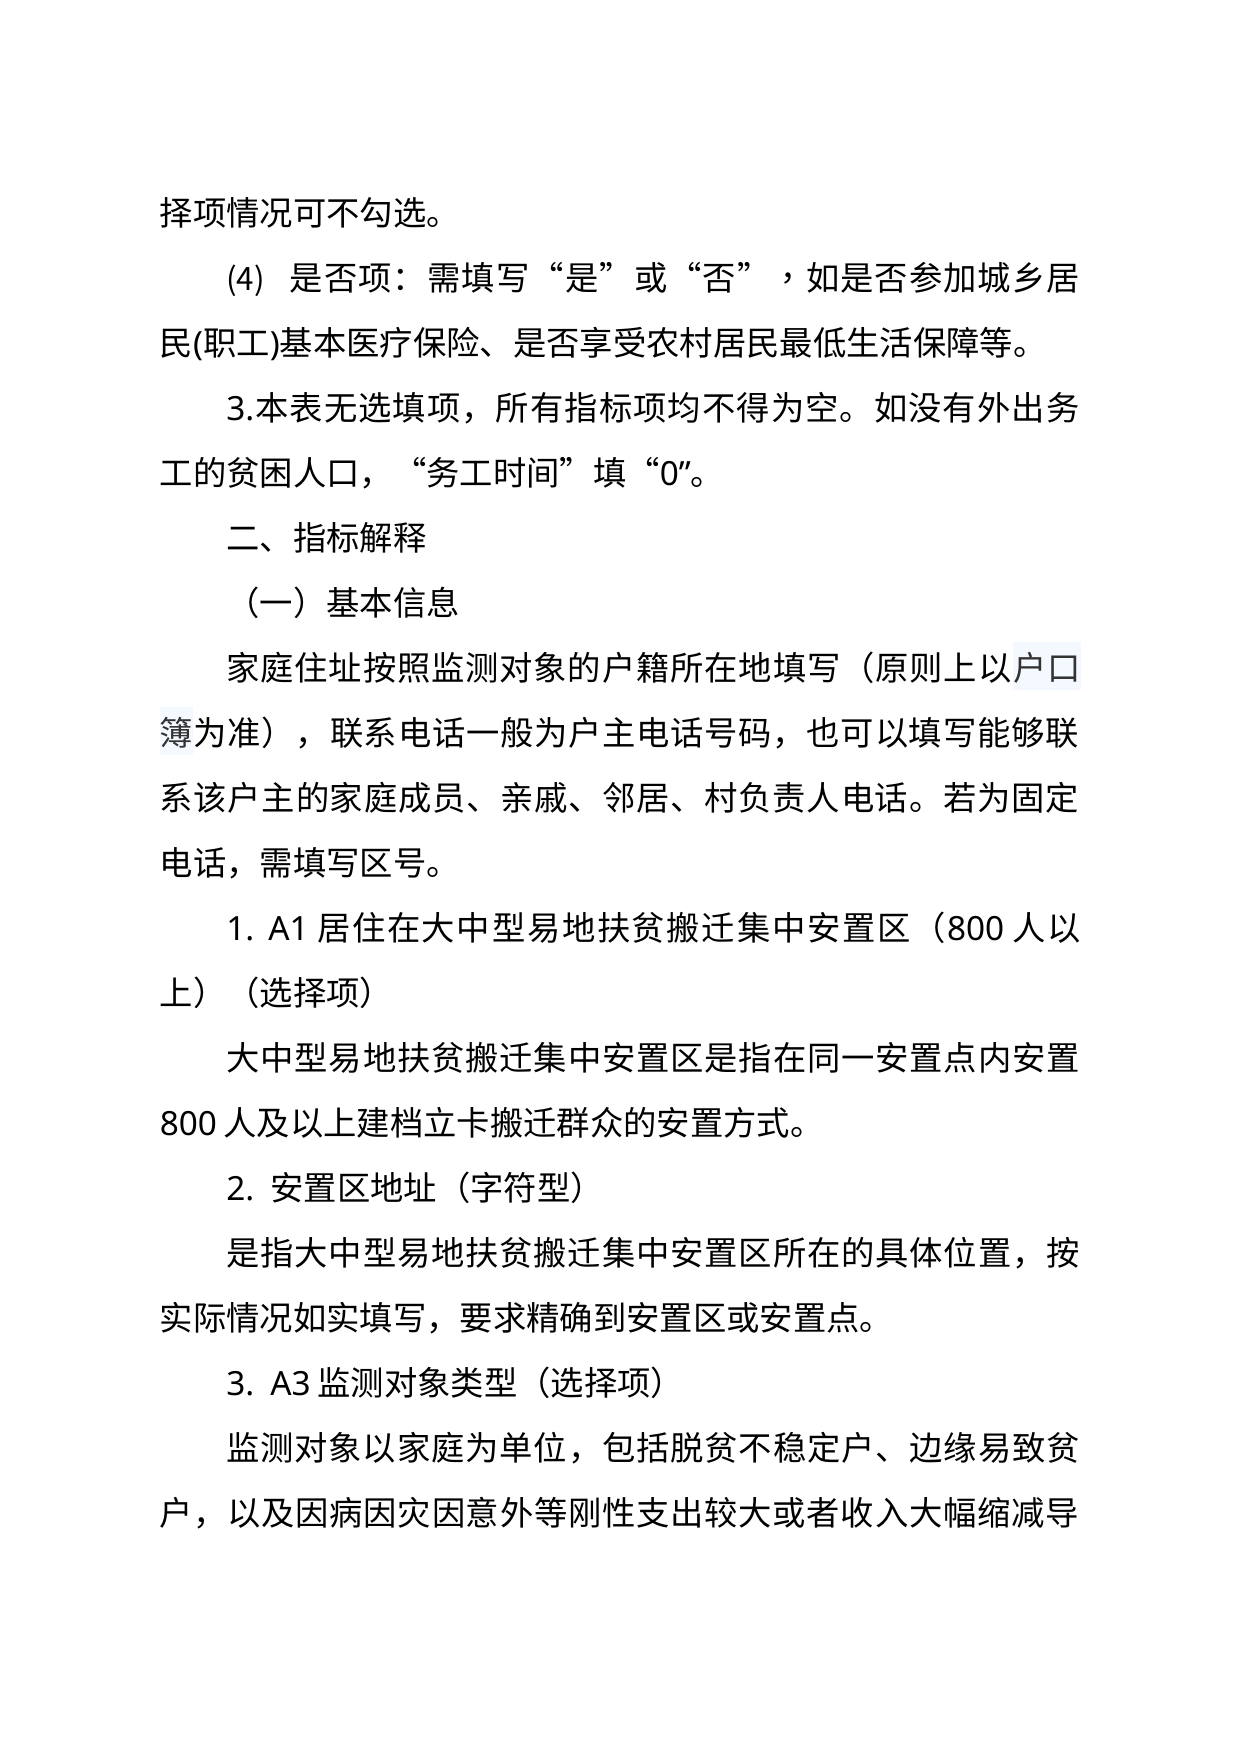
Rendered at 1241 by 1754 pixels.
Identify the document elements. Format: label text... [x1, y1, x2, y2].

text 家庭住址按照监测对象的户籍所在地填写（原则上以户口簿为准），联系电话一般为户主电话号码，也可以填写能够联系该户主的家庭成员、亲戚、邻居、村负责人电话。若为固定电话，需填写区号。 [159, 633, 1081, 893]
text 是指大中型易地扶贫搬迁集中安置区所在的具体位置，按实际情况如实填写，要求精确到安置区或安置点。 [159, 1218, 1081, 1348]
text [159, 1413, 1081, 1543]
text 二、指标解释 [159, 503, 1081, 568]
list A1居住在大中型易地扶贫搬迁集中安置区（800人以上）（选择项） [159, 893, 1081, 1023]
list A3监测对象类型（选择项） [159, 1348, 1081, 1413]
list 是否项：需填写“是”或“否”，如是否参加城乡居民(职工)基本医疗保险、是否享受农村居民最低生活保障等。 [159, 243, 1081, 373]
text （一）基本信息 [159, 568, 1081, 633]
list 安置区地址（字符型） [159, 1153, 1081, 1218]
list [159, 178, 1081, 243]
text 大中型易地扶贫搬迁集中安置区是指在同一安置点内安置800人及以上建档立卡搬迁群众的安置方式。 [159, 1023, 1081, 1153]
list 3.本表无选填项，所有指标项均不得为空。如没有外出务工的贫困人口，“务工时间”填“0”。 [159, 373, 1081, 503]
